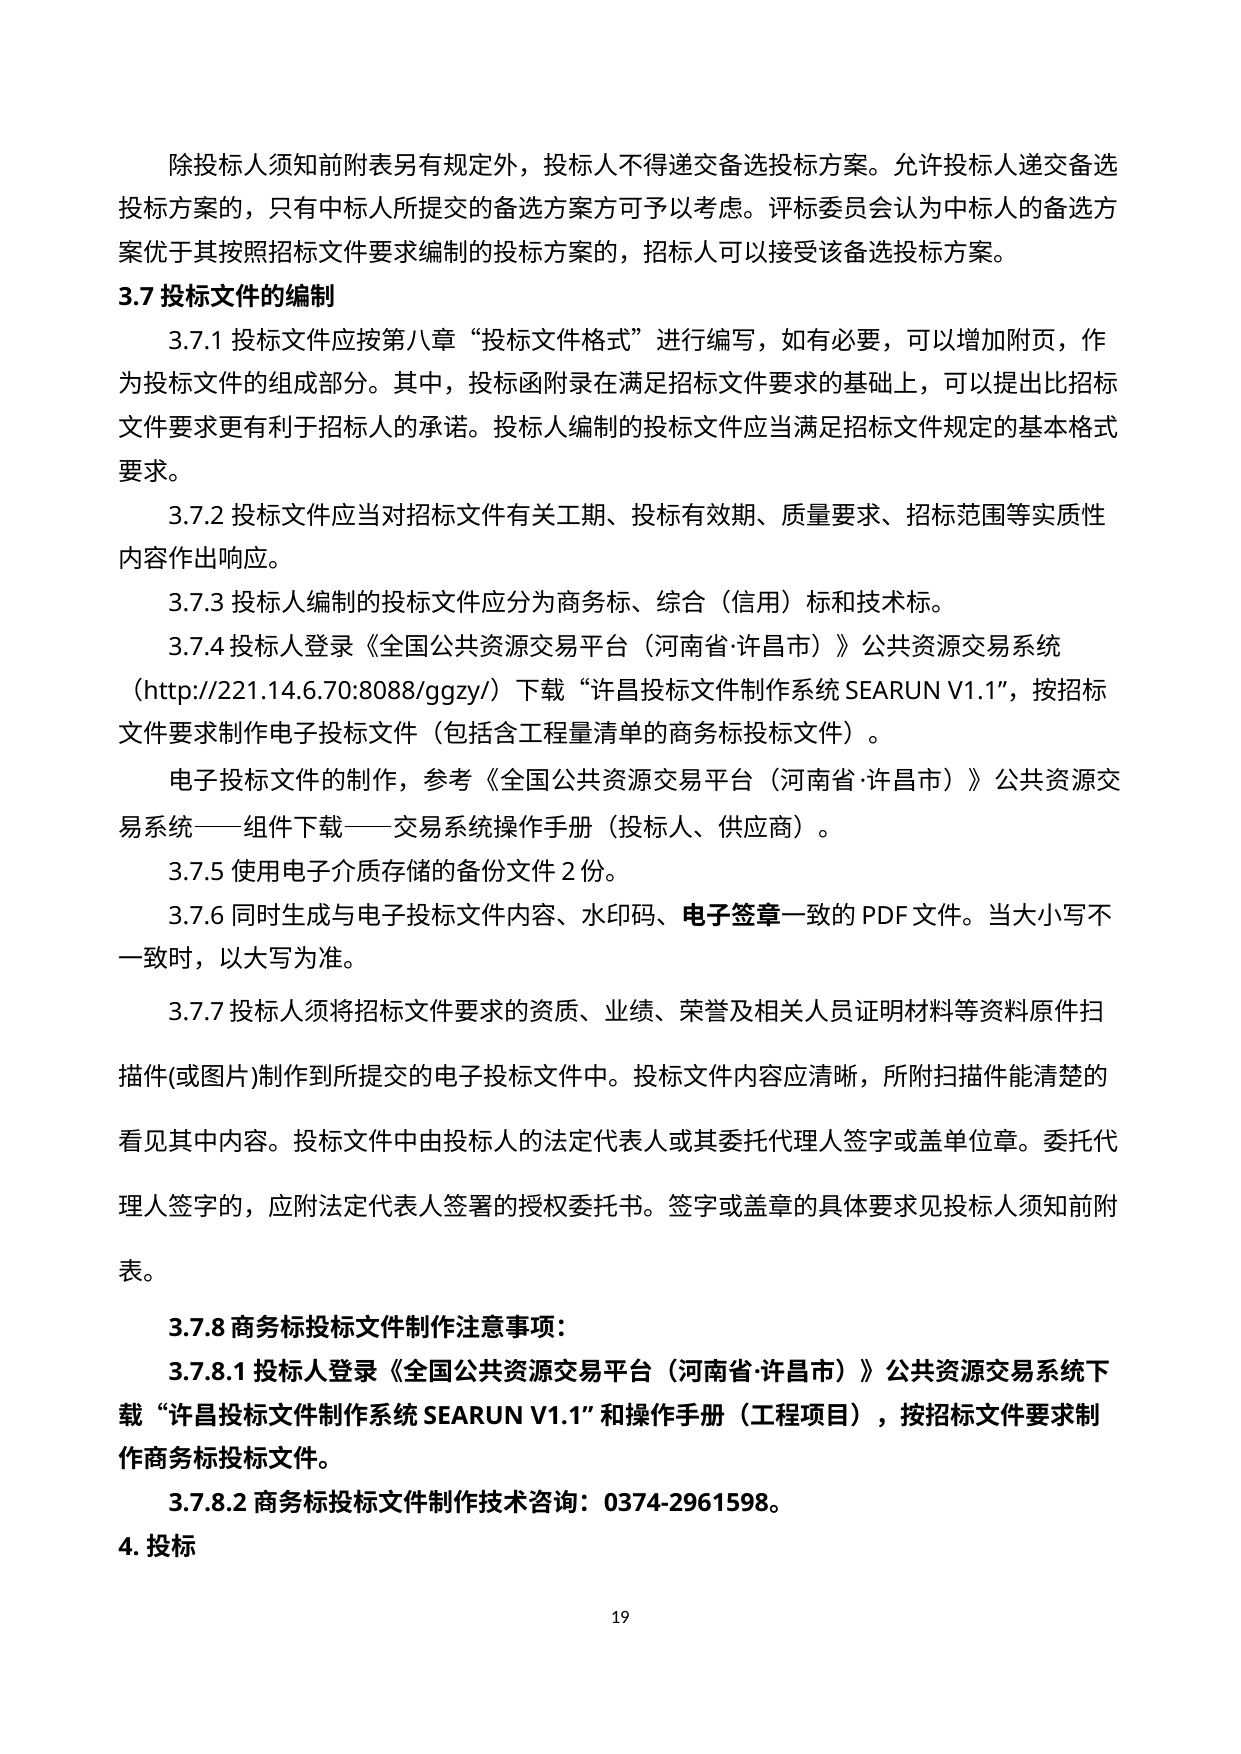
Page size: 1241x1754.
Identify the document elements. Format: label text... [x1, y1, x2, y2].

text 3.7.4投标人登录《全国公共资源交易平台（河南省·许昌市）》公共资源交易系统（http://221.14.6.70:8088/ggzy/）下载“许昌投标文件制作系统SEARUN V1.1”，按招标文件要求制作电子投标文件（包括含工程量清单的商务标投标文件）。 [118, 620, 1122, 752]
text 3.7.1 投标文件应按第八章“投标文件格式”进行编写，如有必要，可以增加附页，作为投标文件的组成部分。其中，投标函附录在满足招标文件要求的基础上，可以提出比招标文件要求更有利于招标人的承诺。投标人编制的投标文件应当满足招标文件规定的基本格式要求。 [118, 314, 1122, 489]
text 电子投标文件的制作，参考《全国公共资源交易平台（河南省·许昌市）》公共资源交易系统——组件下载——交易系统操作手册（投标人、供应商）。 [118, 752, 1122, 845]
text 3.7 投标文件的编制 [118, 270, 1122, 314]
text 3.7.7投标人须将招标文件要求的资质、业绩、荣誉及相关人员证明材料等资料原件扫描件(或图片)制作到所提交的电子投标文件中。投标文件内容应清晰，所附扫描件能清楚的看见其中内容。投标文件中由投标人的法定代表人或其委托代理人签字或盖单位章。委托代理人签字的，应附法定代表人签署的授权委托书。签字或盖章的具体要求见投标人须知前附表。 [118, 977, 1122, 1302]
text 3.7.8.1 投标人登录《全国公共资源交易平台（河南省·许昌市）》公共资源交易系统下载“许昌投标文件制作系统SEARUN V1.1” 和操作手册（工程项目），按招标文件要求制作商务标投标文件。 [118, 1345, 1122, 1477]
text 3.7.5 使用电子介质存储的备份文件2份。 [118, 845, 1122, 889]
text 3.7.6 同时生成与电子投标文件内容、水印码、电子签章一致的PDF文件。当大小写不一致时，以大写为准。 [118, 889, 1122, 977]
text 3.7.8.2 商务标投标文件制作技术咨询：0374-2961598。 [118, 1477, 1122, 1520]
text 3.7.8商务标投标文件制作注意事项： [118, 1302, 1122, 1345]
text 4. 投标 [118, 1520, 1122, 1564]
text 除投标人须知前附表另有规定外，投标人不得递交备选投标方案。允许投标人递交备选投标方案的，只有中标人所提交的备选方案方可予以考虑。评标委员会认为中标人的备选方案优于其按照招标文件要求编制的投标方案的，招标人可以接受该备选投标方案。 [118, 139, 1122, 270]
text 3.7.2 投标文件应当对招标文件有关工期、投标有效期、质量要求、招标范围等实质性内容作出响应。 [118, 489, 1122, 577]
text 3.7.3 投标人编制的投标文件应分为商务标、综合（信用）标和技术标。 [118, 577, 1122, 620]
